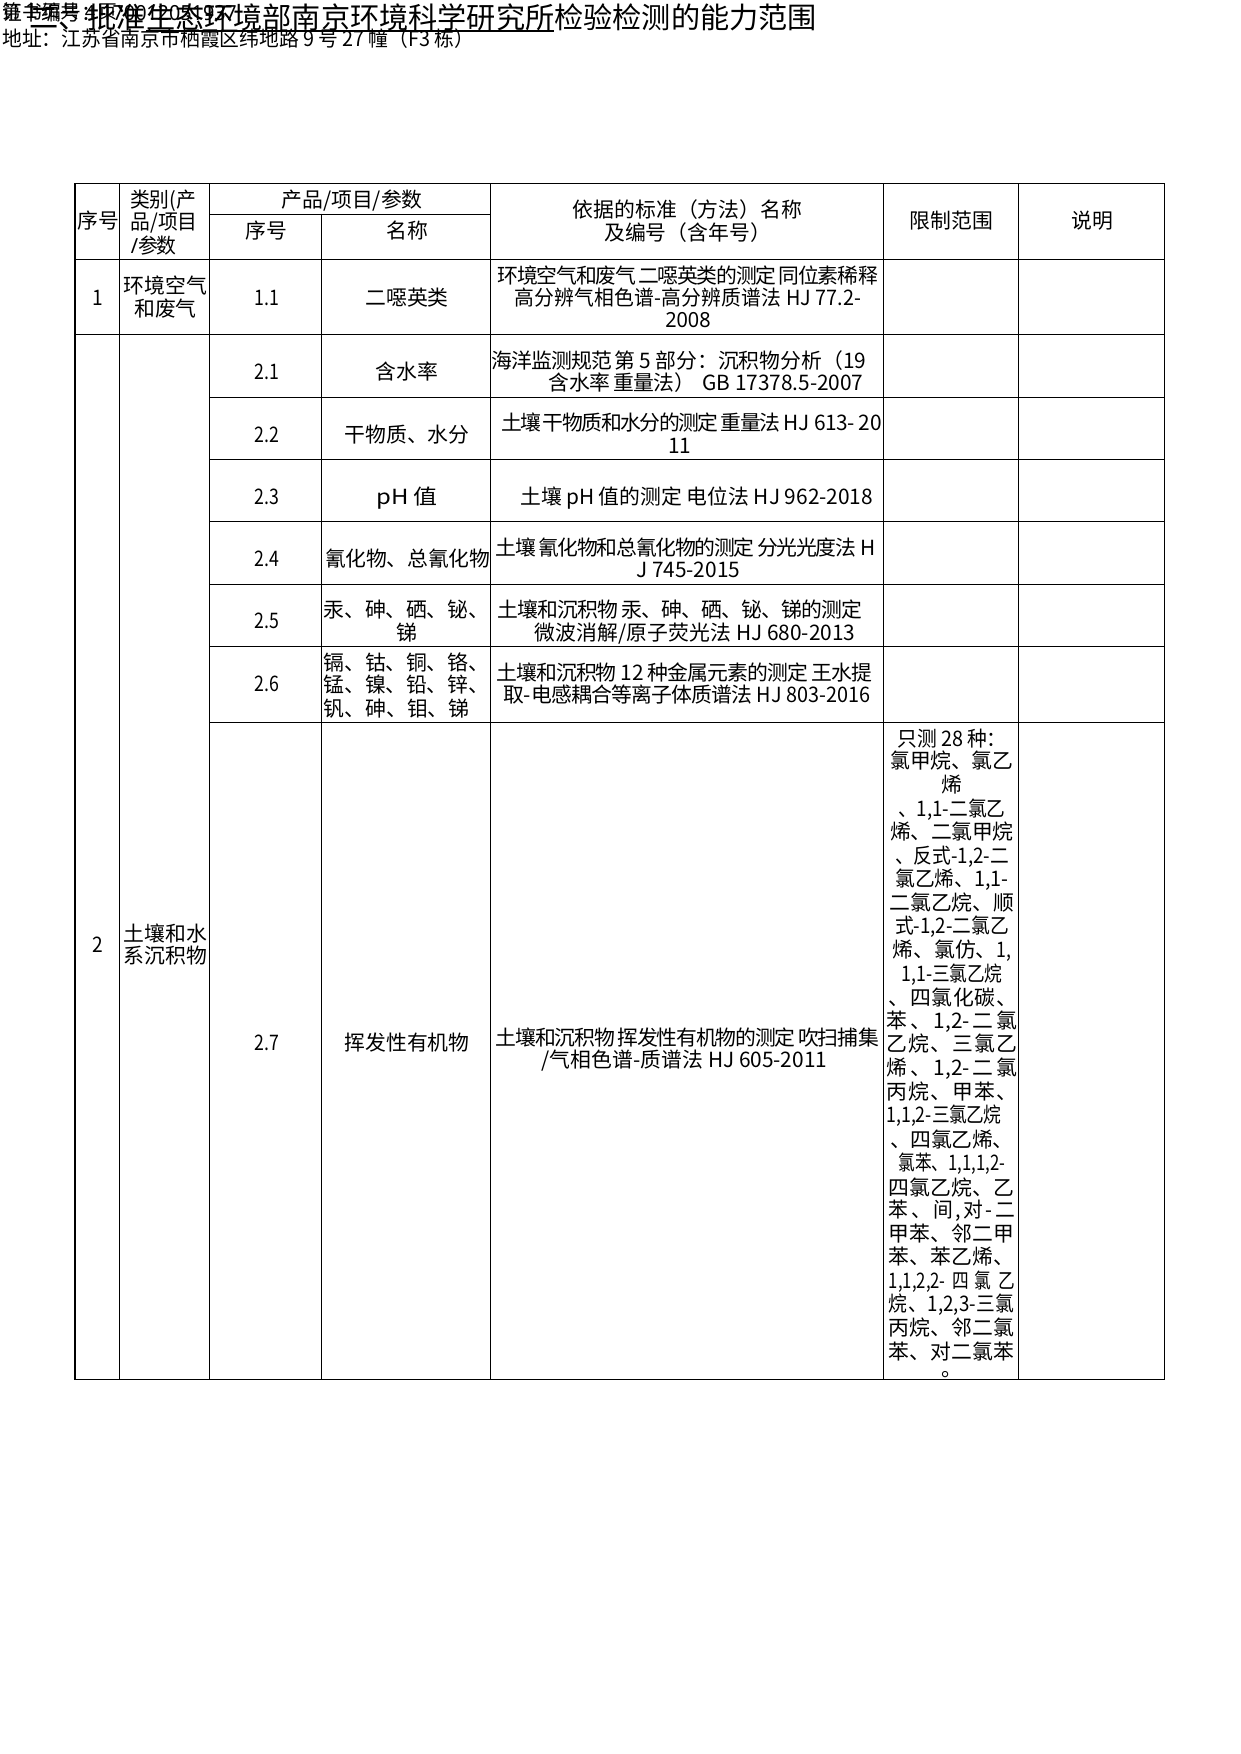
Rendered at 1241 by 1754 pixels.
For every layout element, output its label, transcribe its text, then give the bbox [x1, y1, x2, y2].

table_cell 海洋监测规范 第5部分：沉积物分析（19 含水率 重量法） GB 17378.5-2007 [491, 335, 883, 397]
table_cell 土壤 氰化物和总氰化物的测定 分光光度法HJ 745-2015 [491, 522, 883, 583]
table_cell 只测28种：氯甲烷、氯乙烯 、1,1-二氯乙烯、二氯甲烷 、反式-1,2-二氯乙烯、1,1- 二氯乙烷、顺式-1,2-二氯乙烯、氯仿、1,1,1-三氯乙烷 、四氯化碳、苯、1,2-二氯乙烷、三氯乙烯、1,2-二氯丙烷、甲苯、1,1,2-三氯乙烷 、四氯乙烯、氯苯、1,1,1,2- 四氯乙烷、乙苯、间,对-二甲苯、邻二甲苯、苯乙烯、1,1,2,2-四氯乙烷、1,2,3-三氯丙烷、邻二氯苯、对二氯苯 。 [884, 723, 1018, 1379]
table_cell 2.7 [210, 723, 321, 1379]
table_cell 土壤和沉积物 12种金属元素的测定 王水提取-电感耦合等离子体质谱法 HJ 803-2016 [491, 647, 883, 722]
table_cell [1019, 647, 1164, 722]
table_cell 含水率 [322, 335, 490, 397]
table_cell [1019, 723, 1164, 1379]
table_cell [1019, 460, 1164, 521]
table_cell 2.2 [210, 398, 321, 459]
table_cell [884, 647, 1018, 722]
table_header 类别(产品/项目/参数 [120, 184, 209, 259]
table_cell 2.1 [210, 335, 321, 397]
table_cell [884, 335, 1018, 397]
table_header 产品/项目/参数 [210, 184, 490, 213]
table_cell [884, 260, 1018, 334]
table_cell 2.6 [210, 647, 321, 722]
table_cell 土壤和沉积物 挥发性有机物的测定 吹扫捕集/气相色谱-质谱法 HJ 605-2011 [491, 723, 883, 1379]
table_cell 土壤 干物质和水分的测定 重量法 HJ 613- 2011 [491, 398, 883, 459]
table_cell 土壤 pH值的测定 电位法 HJ 962-2018 [491, 460, 883, 521]
table_cell 二噁英类 [322, 260, 490, 334]
table_cell 环境空气和废气 二噁英类的测定 同位素稀释高分辨气相色谱-高分辨质谱法 HJ 77.2-2008 [491, 260, 883, 334]
table_cell [1019, 335, 1164, 397]
table_cell 1.1 [210, 260, 321, 334]
table_cell 环境空气和废气 [120, 260, 209, 334]
table_header 限制范围 [884, 184, 1018, 259]
table_cell 干物质、水分 [322, 398, 490, 459]
table_cell 挥发性有机物 [322, 723, 490, 1379]
table_cell [884, 460, 1018, 521]
table_cell 镉、钴、铜、铬、锰、镍、铅、锌、钒、砷、钼、锑 [322, 647, 490, 722]
table_cell [884, 585, 1018, 646]
table_cell [884, 522, 1018, 583]
table_cell 土壤和沉积物 汞、砷、硒、铋、锑的测定微波消解/原子荧光法 HJ 680-2013 [491, 585, 883, 646]
table_cell [1019, 522, 1164, 583]
table_cell [1019, 398, 1164, 459]
table_header 依据的标准（方法）名称及编号（含年号） [491, 184, 883, 259]
table_cell 序号 [210, 215, 321, 259]
table_cell 氰化物、总氰化物 [322, 522, 490, 583]
table_cell 名称 [322, 215, 490, 259]
table_header 说明 [1019, 184, 1164, 259]
table_cell 汞、砷、硒、铋、锑 [322, 585, 490, 646]
table_cell 2.4 [210, 522, 321, 583]
table_cell 土壤和水系沉积物 [120, 335, 209, 1379]
table_cell pH值 [322, 460, 490, 521]
table_cell [884, 398, 1018, 459]
table_cell [1019, 260, 1164, 334]
table_header 序号 [76, 184, 119, 259]
table_cell 2.3 [210, 460, 321, 521]
table_cell [1019, 585, 1164, 646]
table_cell 2 [76, 335, 119, 1379]
table_cell 2.5 [210, 585, 321, 646]
table_cell 1 [76, 260, 119, 334]
